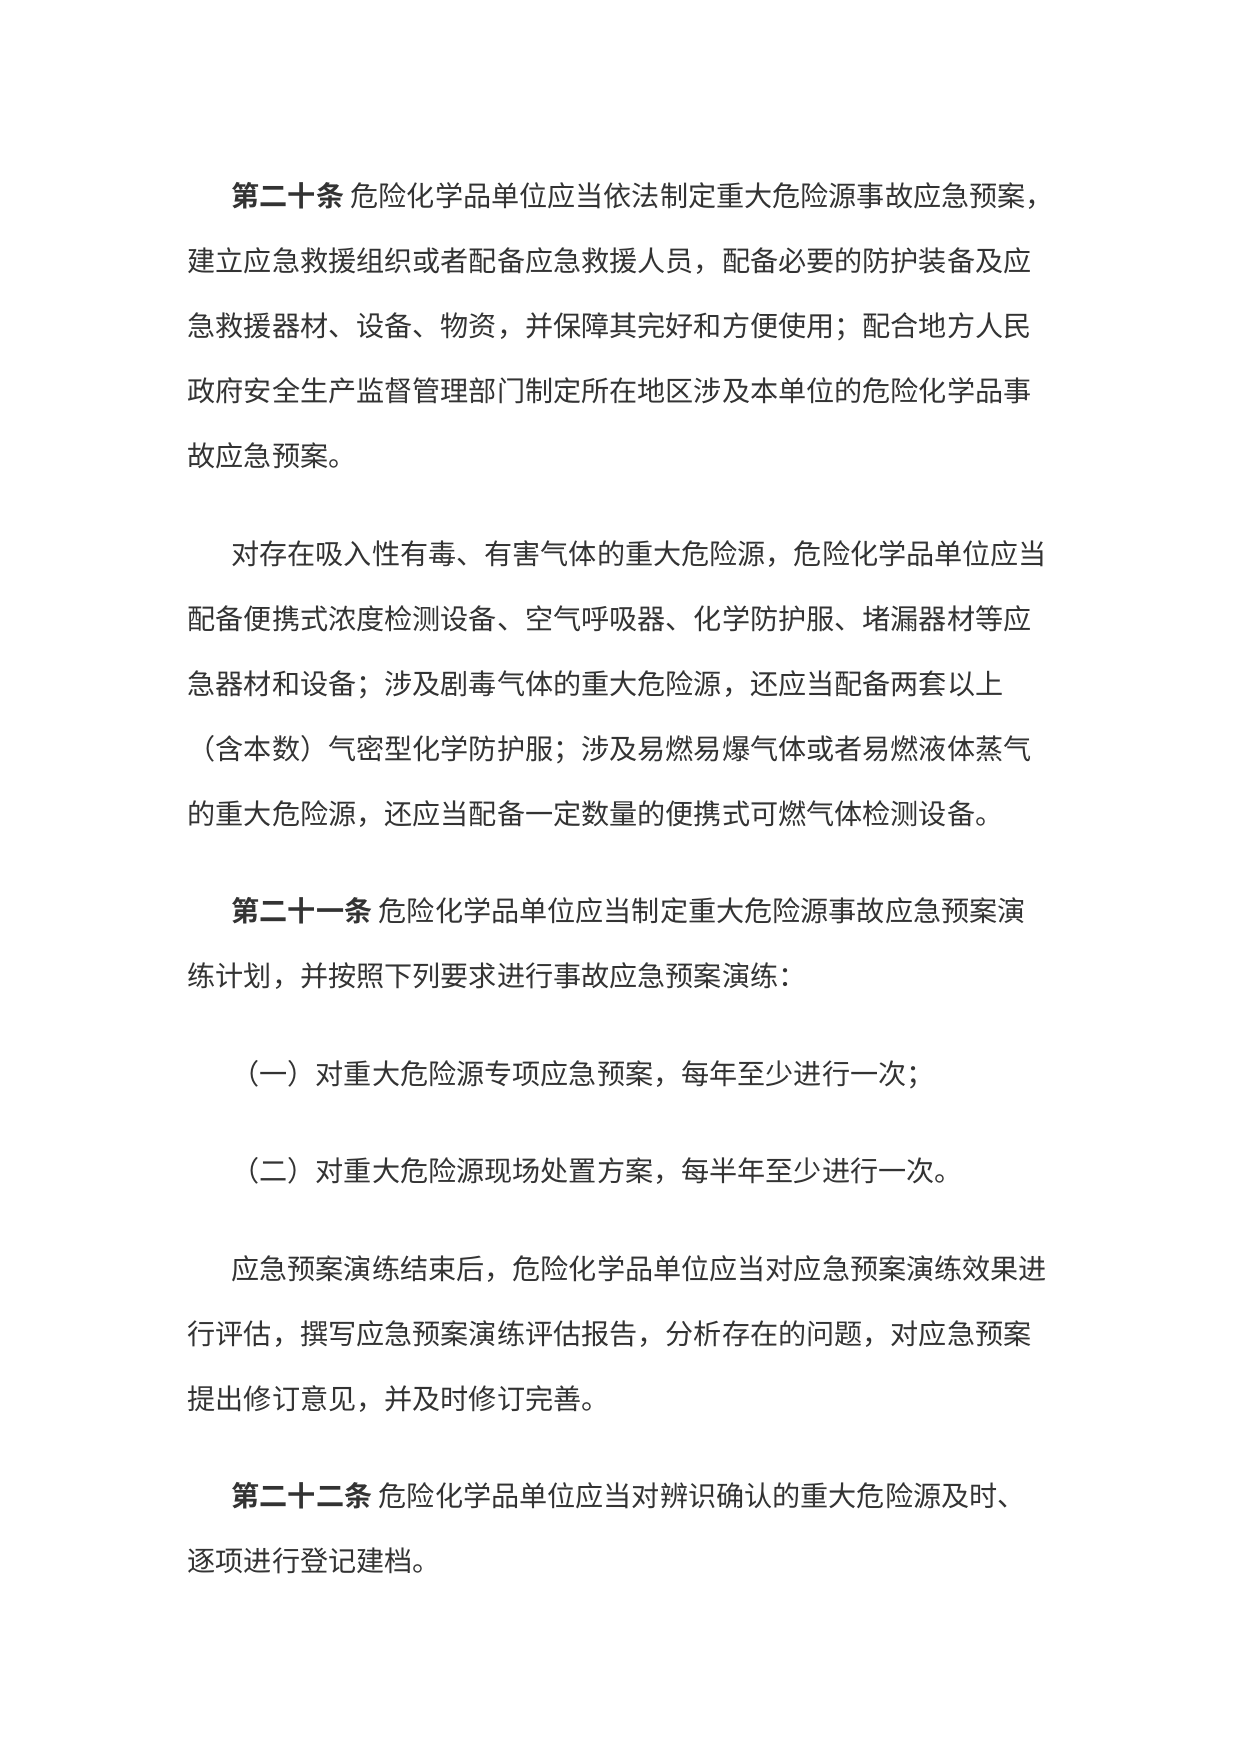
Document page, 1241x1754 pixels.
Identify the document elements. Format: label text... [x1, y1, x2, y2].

text 应急预案演练结束后，危险化学品单位应当对应急预案演练效果进行评估，撰写应急预案演练评估报告，分析存在的问题，对应急预案提出修订意见，并及时修订完善。 [187, 1234, 1053, 1429]
text （二）对重大危险源现场处置方案，每半年至少进行一次。 [187, 1137, 1053, 1202]
text （一）对重大危险源专项应急预案，每年至少进行一次； [187, 1039, 1053, 1104]
text 第二十条 危险化学品单位应当依法制定重大危险源事故应急预案，建立应急救援组织或者配备应急救援人员，配备必要的防护装备及应急救援器材、设备、物资，并保障其完好和方便使用；配合地方人民政府安全生产监督管理部门制定所在地区涉及本单位的危险化学品事故应急预案。 [187, 162, 1053, 487]
text 第二十一条 危险化学品单位应当制定重大危险源事故应急预案演练计划，并按照下列要求进行事故应急预案演练： [187, 877, 1053, 1007]
text 对存在吸入性有毒、有害气体的重大危险源，危险化学品单位应当配备便携式浓度检测设备、空气呼吸器、化学防护服、堵漏器材等应急器材和设备；涉及剧毒气体的重大危险源，还应当配备两套以上（含本数）气密型化学防护服；涉及易燃易爆气体或者易燃液体蒸气的重大危险源，还应当配备一定数量的便携式可燃气体检测设备。 [187, 519, 1053, 844]
text 第二十二条 危险化学品单位应当对辨识确认的重大危险源及时、逐项进行登记建档。 [187, 1462, 1053, 1592]
